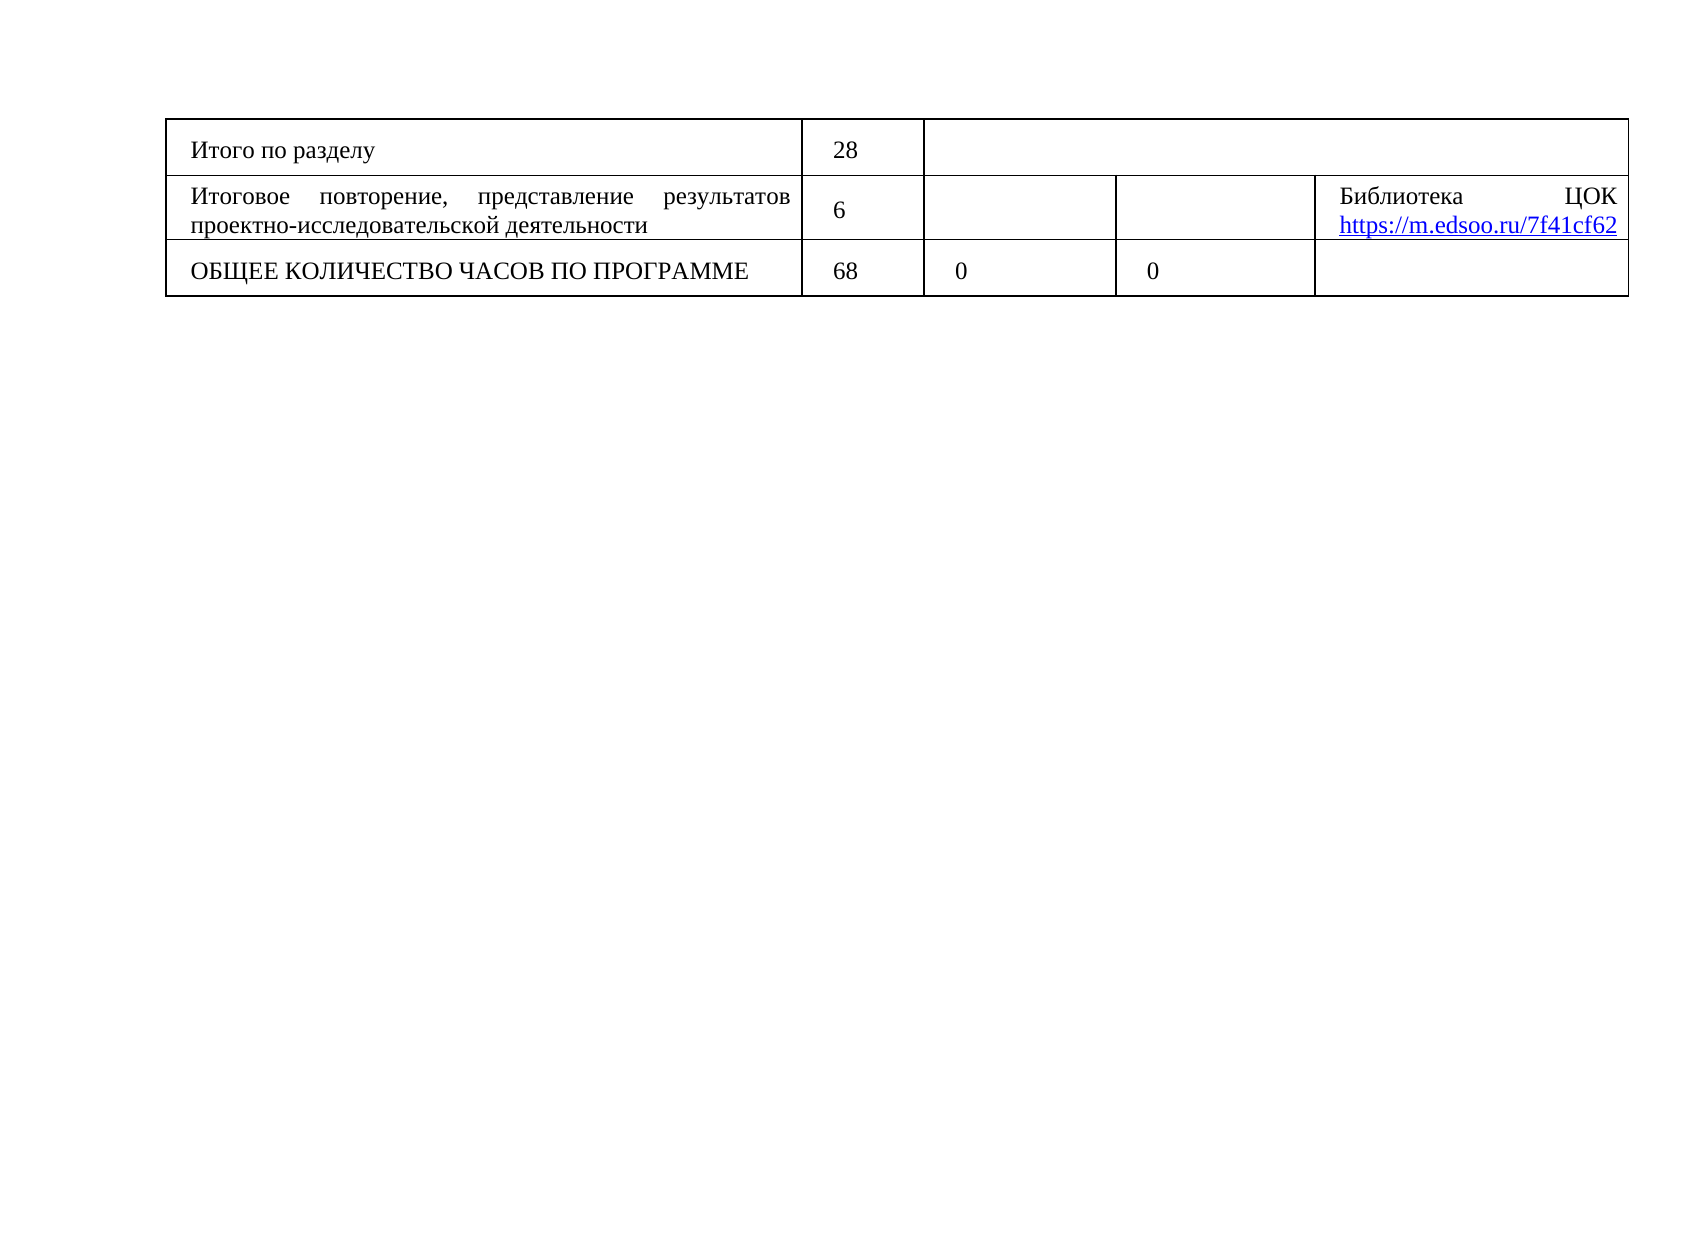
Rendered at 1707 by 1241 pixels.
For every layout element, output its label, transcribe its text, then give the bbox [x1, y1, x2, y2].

table_cell [925, 120, 1628, 174]
table_cell Итого по разделу [167, 120, 801, 174]
table_cell 6 [803, 176, 923, 239]
table_cell [1316, 240, 1628, 295]
table_cell 28 [803, 120, 923, 174]
table_cell ОБЩЕЕ КОЛИЧЕСТВО ЧАСОВ ПО ПРОГРАММЕ [167, 240, 801, 295]
table_cell 0 [1117, 240, 1314, 295]
table_cell 0 [925, 240, 1115, 295]
table_cell [925, 176, 1115, 239]
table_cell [1316, 176, 1628, 239]
table_cell 68 [803, 240, 923, 295]
table_cell [1117, 176, 1314, 239]
table_cell Итоговое повторение, представление результатов проектно-исследовательской деятельности [167, 176, 801, 239]
